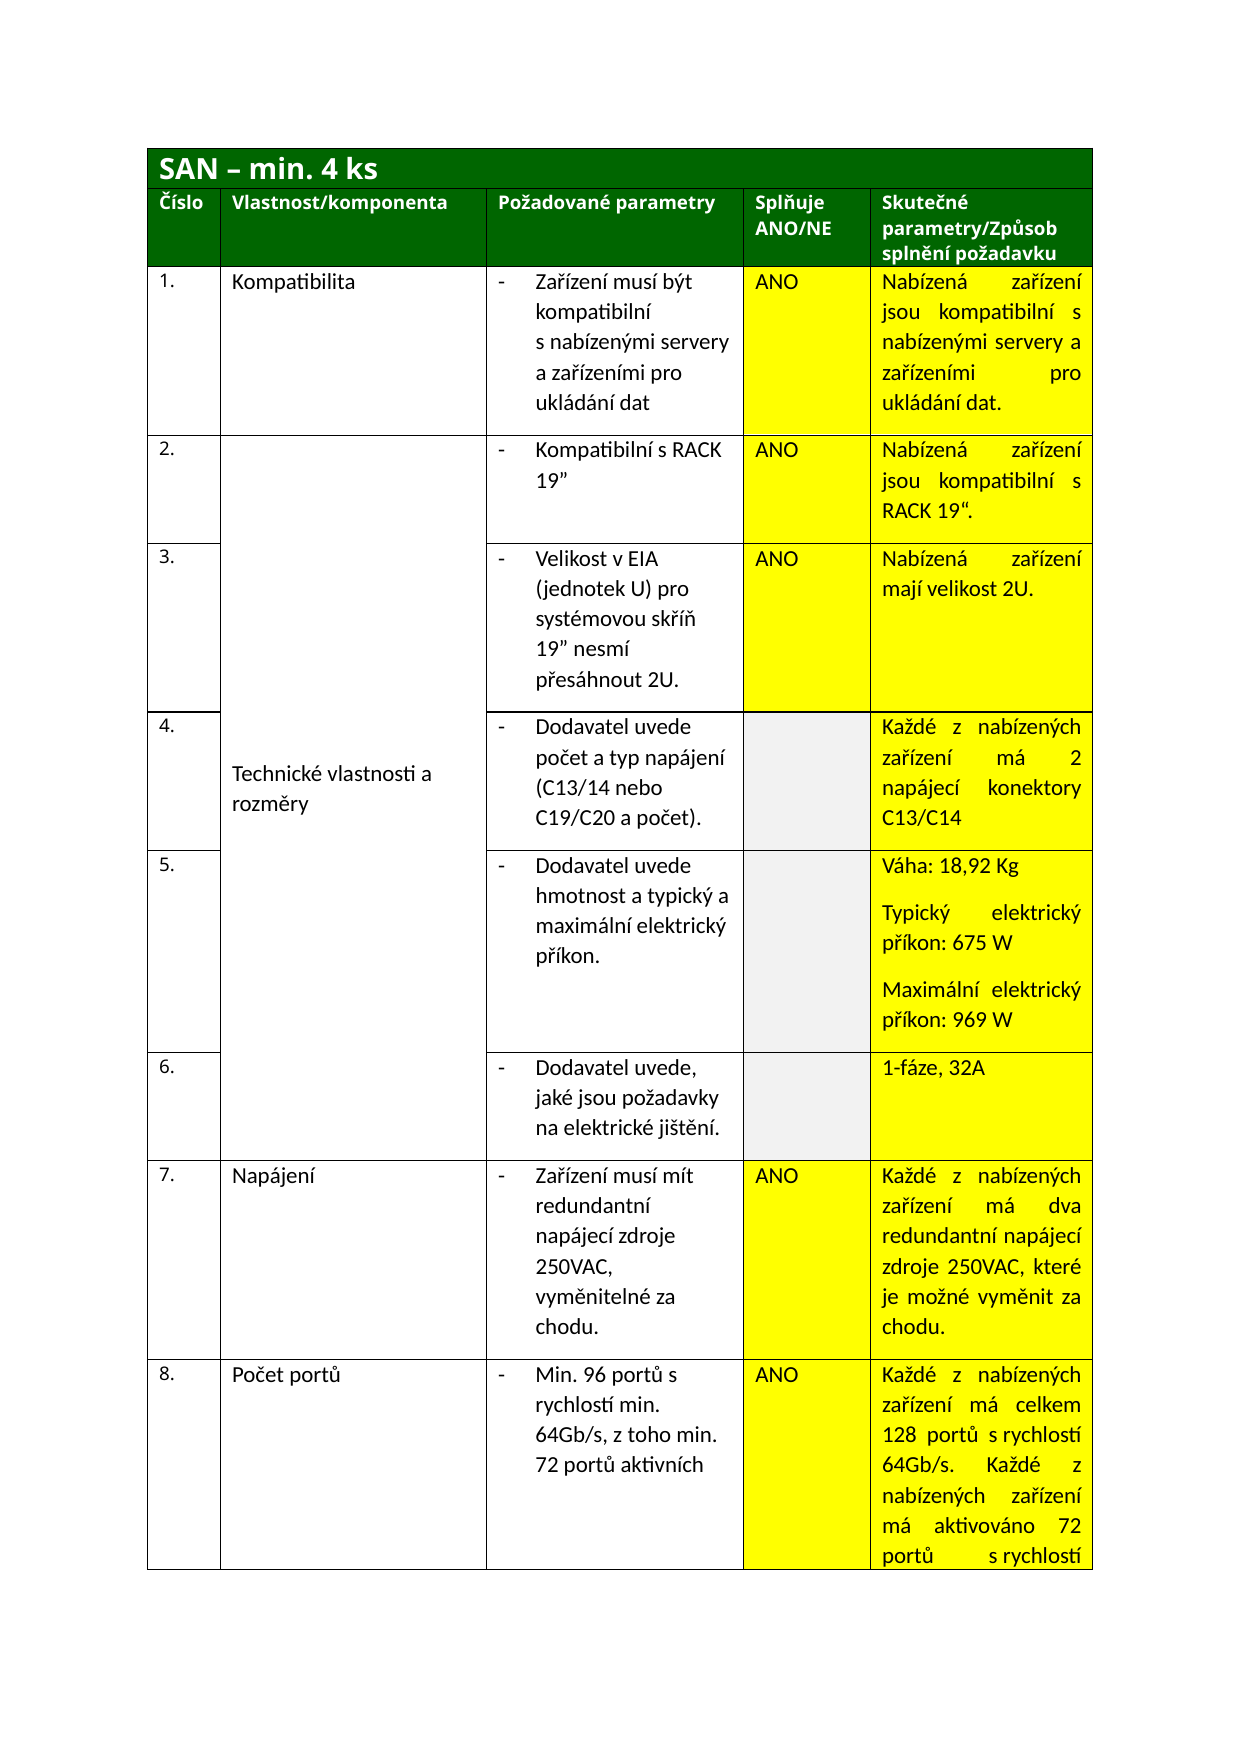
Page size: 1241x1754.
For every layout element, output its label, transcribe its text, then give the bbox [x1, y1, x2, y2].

table_cell Velikost v EIA (jednotek U) pro systémovou skříň 19” nesmí přesáhnout 2U. [487, 544, 743, 711]
table_cell [744, 713, 870, 850]
table_cell Požadované parametry [487, 189, 743, 266]
table_cell Každé z nabízených zařízení má 2 napájecí konektory C13/C14 [871, 713, 1092, 850]
table_cell Počet portů [221, 1360, 486, 1569]
table_cell Technické vlastnosti a rozměry [221, 436, 486, 1160]
table_cell Napájení [221, 1161, 486, 1359]
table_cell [871, 1360, 1092, 1569]
table_cell [148, 1161, 220, 1359]
table_cell Zařízení musí být kompatibilní s nabízenými servery a zařízeními pro ukládání dat [487, 267, 743, 434]
table_cell [148, 436, 220, 543]
table_cell Nabízená zařízení jsou kompatibilní s RACK 19“. [871, 436, 1092, 543]
table_cell Nabízená zařízení jsou kompatibilní s nabízenými servery a zařízeními pro ukládání dat. [871, 267, 1092, 434]
table_cell Váha: 18,92 Kg Typický elektrický příkon: 675 W Maximální elektrický příkon: 969 W [871, 851, 1092, 1052]
table_cell [148, 544, 220, 711]
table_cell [487, 1360, 743, 1569]
table_cell Každé z nabízených zařízení má dva redundantní napájecí zdroje 250VAC, které je možné vyměnit za chodu. [871, 1161, 1092, 1359]
table_cell Číslo [148, 189, 220, 266]
table_cell [148, 1360, 220, 1569]
table_cell [744, 851, 870, 1052]
table_cell [148, 1053, 220, 1160]
table_cell [148, 713, 220, 850]
table_cell Kompatibilita [221, 267, 486, 434]
table_cell Kompatibilní s RACK 19” [487, 436, 743, 543]
table_cell ANO [744, 436, 870, 543]
table_cell Dodavatel uvede počet a typ napájení (C13/14 nebo C19/C20 a počet). [487, 713, 743, 850]
table_cell ANO [744, 544, 870, 711]
table_cell ANO [744, 267, 870, 434]
table_cell Skutečné parametry/Způsob splnění požadavku [871, 189, 1092, 266]
table_cell ANO [744, 1360, 870, 1569]
table_header SAN – min. 4 ks [148, 149, 1092, 188]
table_cell Vlastnost/komponenta [221, 189, 486, 266]
table_cell Zařízení musí mít redundantní napájecí zdroje 250VAC, vyměnitelné za chodu. [487, 1161, 743, 1359]
table_cell [148, 851, 220, 1052]
table_cell Dodavatel uvede, jaké jsou požadavky na elektrické jištění. [487, 1053, 743, 1160]
table_cell Splňuje ANO/NE [744, 189, 870, 266]
table_cell Dodavatel uvede hmotnost a typický a maximální elektrický příkon. [487, 851, 743, 1052]
table_cell [148, 267, 220, 434]
table_cell 1-fáze, 32A [871, 1053, 1092, 1160]
table_cell Nabízená zařízení mají velikost 2U. [871, 544, 1092, 711]
table_cell [744, 1053, 870, 1160]
table_cell ANO [744, 1161, 870, 1359]
